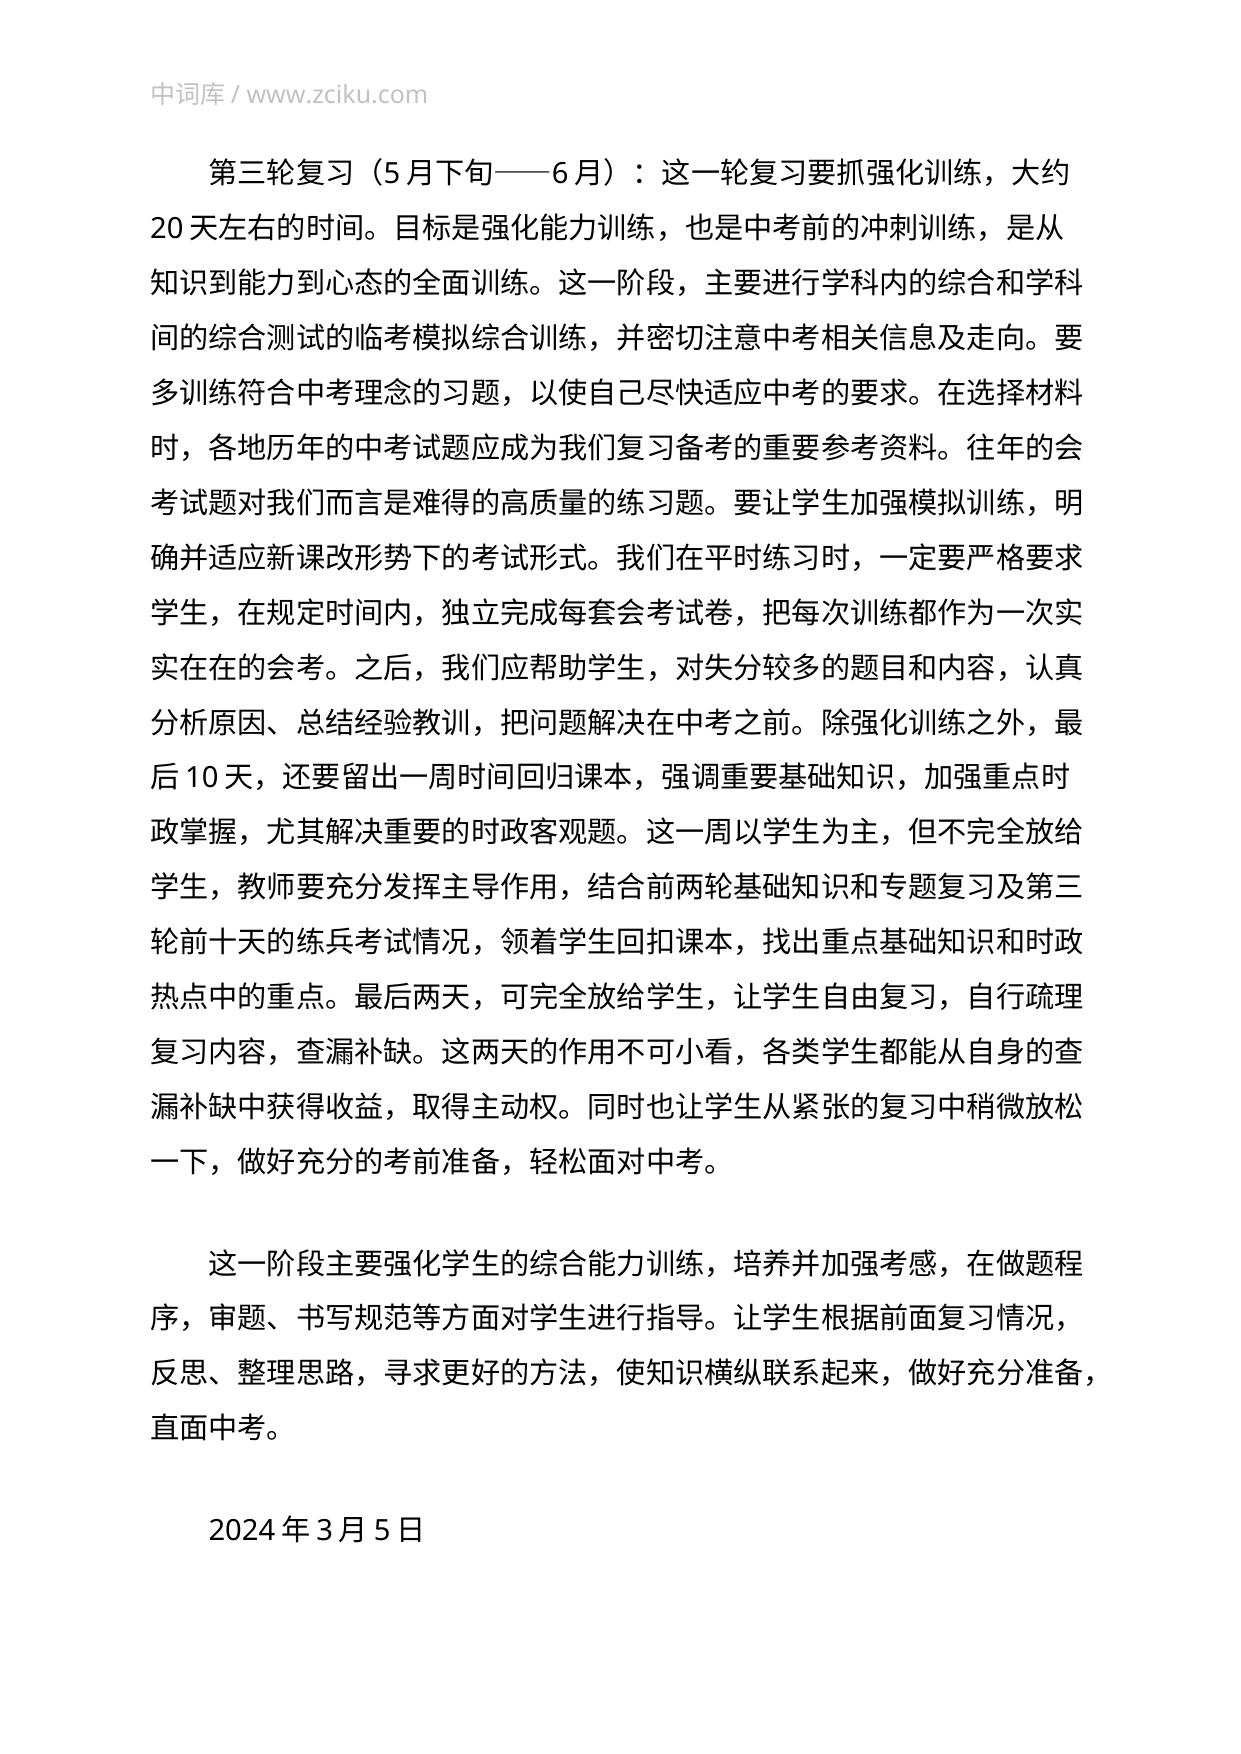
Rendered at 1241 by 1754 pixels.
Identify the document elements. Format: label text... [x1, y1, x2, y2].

text 这一阶段主要强化学生的综合能力训练，培养并加强考感，在做题程序，审题、书写规范等方面对学生进行指导。让学生根据前面复习情况，反思、整理思路，寻求更好的方法，使知识横纵联系起来，做好充分准备，直面中考。 [150, 1240, 1090, 1447]
text 第三轮复习（5月下旬——6月）：这一轮复习要抓强化训练，大约20天左右的时间。目标是强化能力训练，也是中考前的冲刺训练，是从知识到能力到心态的全面训练。这一阶段，主要进行学科内的综合和学科间的综合测试的临考模拟综合训练，并密切注意中考相关信息及走向。要多训练符合中考理念的习题，以使自己尽快适应中考的要求。在选择材料时，各地历年的中考试题应成为我们复习备考的重要参考资料。往年的会考试题对我们而言是难得的高质量的练习题。要让学生加强模拟训练，明确并适应新课改形势下的考试形式。我们在平时练习时，一定要严格要求学生，在规定时间内，独立完成每套会考试卷，把每次训练都作为一次实实在在的会考。之后，我们应帮助学生，对失分较多的题目和内容，认真分析原因、总结经验教训，把问题解决在中考之前。除强化训练之外，最后10天，还要留出一周时间回归课本，强调重要基础知识，加强重点时政掌握，尤其解决重要的时政客观题。这一周以学生为主，但不完全放给学生，教师要充分发挥主导作用，结合前两轮基础知识和专题复习及第三轮前十天的练兵考试情况，领着学生回扣课本，找出重点基础知识和时政热点中的重点。最后两天，可完全放给学生，让学生自由复习，自行疏理复习内容，查漏补缺。这两天的作用不可小看，各类学生都能从自身的查漏补缺中获得收益，取得主动权。同时也让学生从紧张的复习中稍微放松一下，做好充分的考前准备，轻松面对中考。 [150, 150, 1090, 1181]
text 2024年3月5日 [150, 1507, 1090, 1549]
